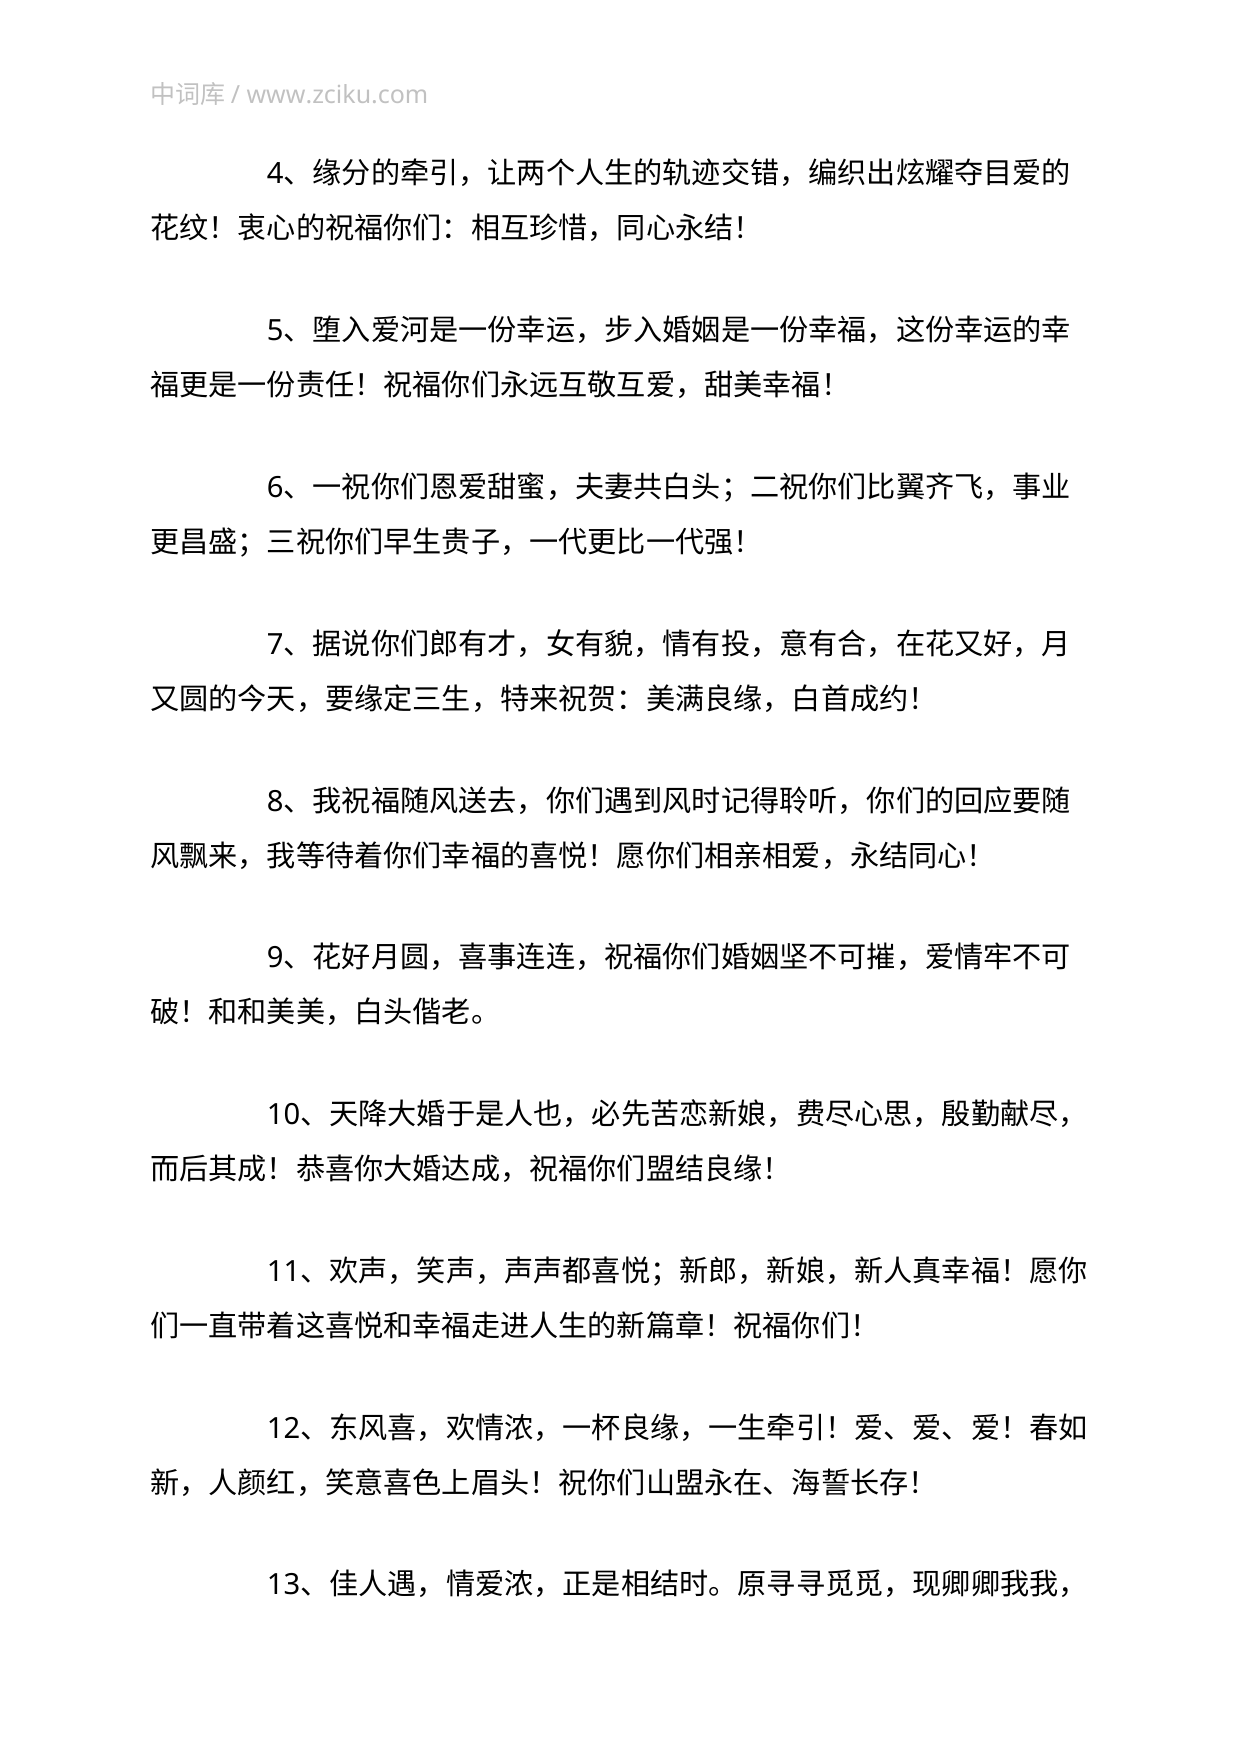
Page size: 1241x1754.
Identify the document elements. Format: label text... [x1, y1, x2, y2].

text 10、天降大婚于是人也，必先苦恋新娘，费尽心思，殷勤献尽，而后其成！恭喜你大婚达成，祝福你们盟结良缘！ [150, 1091, 1090, 1188]
text 6、一祝你们恩爱甜蜜，夫妻共白头；二祝你们比翼齐飞，事业更昌盛；三祝你们早生贵子，一代更比一代强！ [150, 463, 1090, 561]
text 12、东风喜，欢情浓，一杯良缘，一生牵引！爱、爱、爱！春如新，人颜红，笑意喜色上眉头！祝你们山盟永在、海誓长存！ [150, 1404, 1090, 1501]
text 7、据说你们郎有才，女有貌，情有投，意有合，在花又好，月又圆的今天，要缘定三生，特来祝贺：美满良缘，白首成约！ [150, 620, 1090, 718]
text 5、堕入爱河是一份幸运，步入婚姻是一份幸福，这份幸运的幸福更是一份责任！祝福你们永远互敬互爱，甜美幸福！ [150, 307, 1090, 404]
text 9、花好月圆，喜事连连，祝福你们婚姻坚不可摧，爱情牢不可破！和和美美，白头偕老。 [150, 934, 1090, 1031]
text 4、缘分的牵引，让两个人生的轨迹交错，编织出炫耀夺目爱的花纹！衷心的祝福你们：相互珍惜，同心永结！ [150, 150, 1090, 247]
text 11、欢声，笑声，声声都喜悦；新郎，新娘，新人真幸福！愿你们一直带着这喜悦和幸福走进人生的新篇章！祝福你们！ [150, 1247, 1090, 1345]
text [150, 1561, 1090, 1603]
text 8、我祝福随风送去，你们遇到风时记得聆听，你们的回应要随风飘来，我等待着你们幸福的喜悦！愿你们相亲相爱，永结同心！ [150, 777, 1090, 874]
